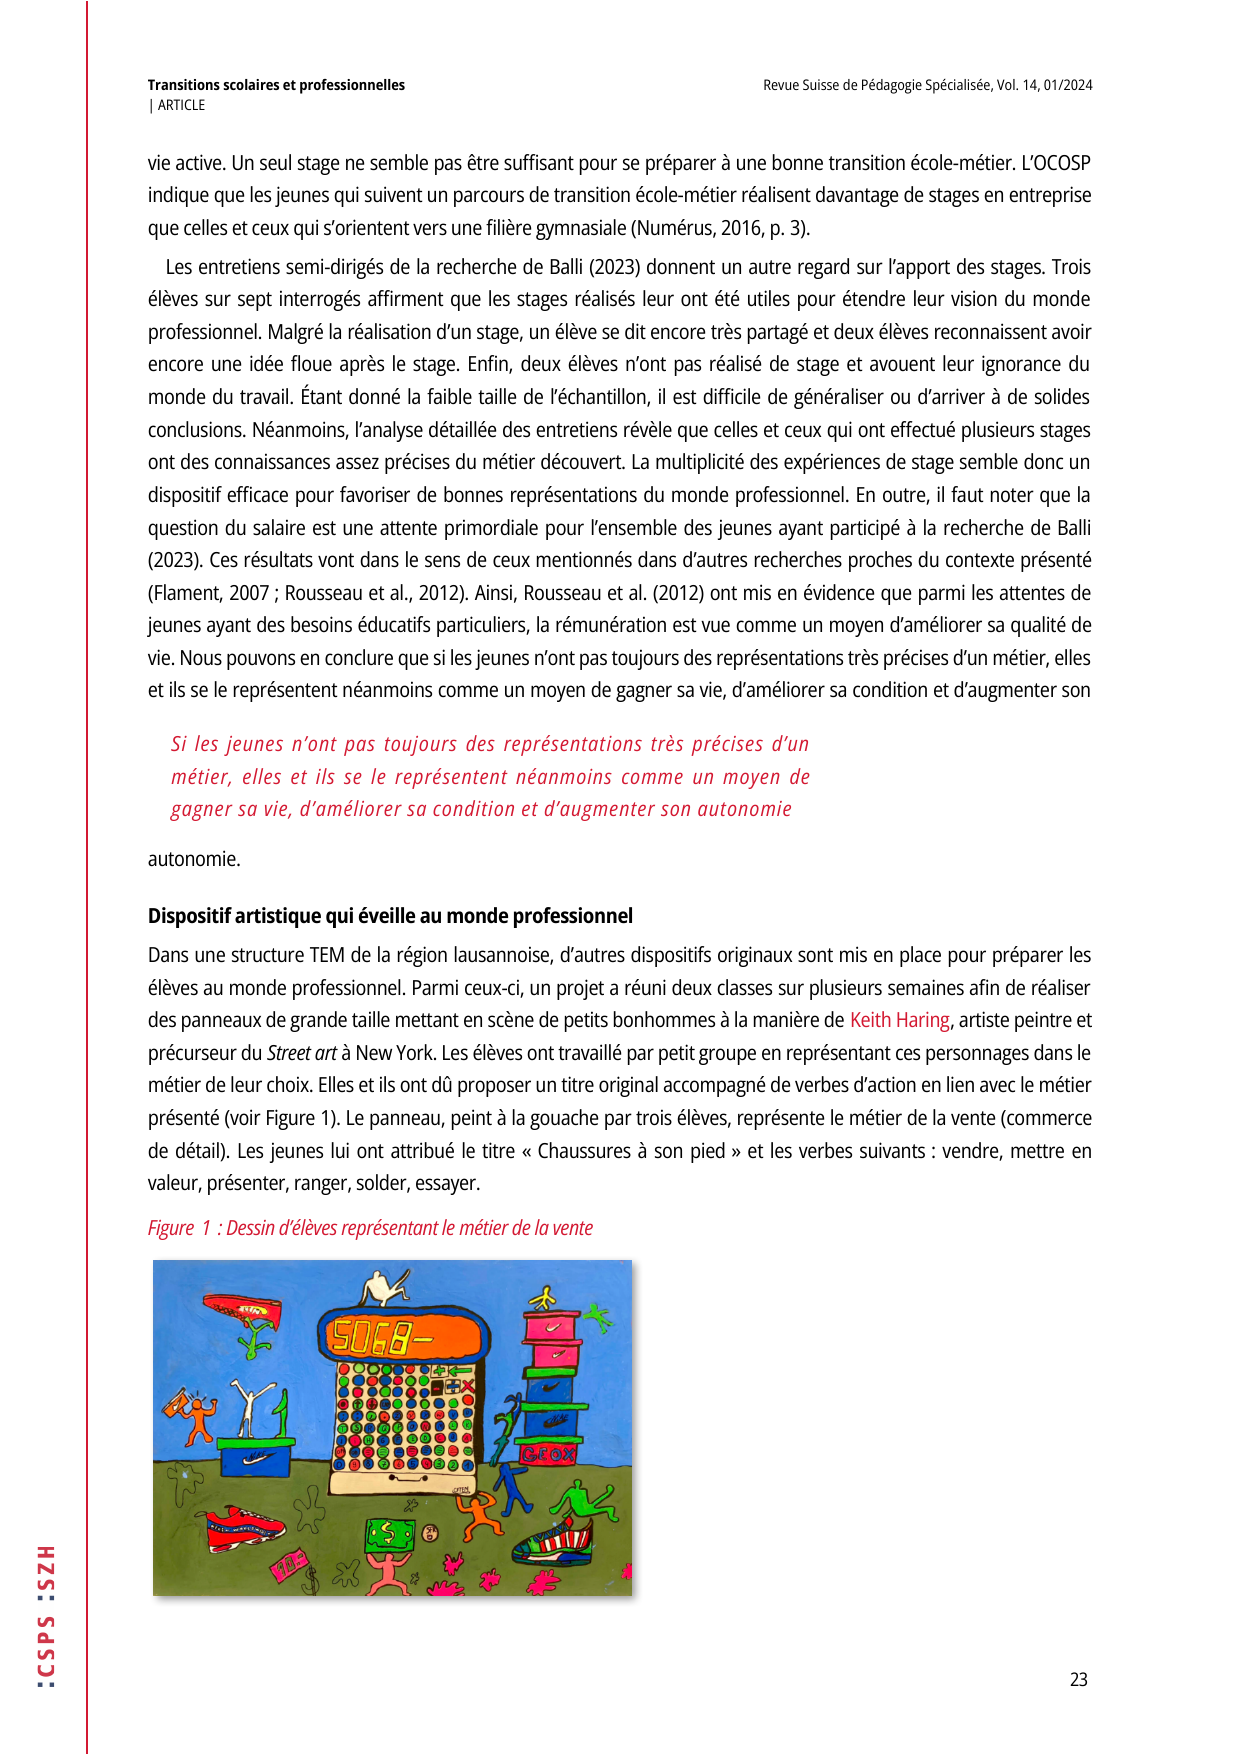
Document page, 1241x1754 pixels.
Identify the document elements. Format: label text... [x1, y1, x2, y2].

text Figure 1 : Dessin d’élèves représentant le métier de la vente [148, 1213, 1092, 1242]
picture [153, 1260, 632, 1596]
text Les entretiens semi-dirigés de la recherche de Balli (2023) donnent un autre regard sur l’apport des stages. Trois élèves sur sept interrogés affirment que les stages réalisés leur ont été utiles pour étendre leur vision du monde professionnel. Malgré la réalisation d’un stage, un élève se dit encore très partagé et deux élèves reconnaissent avoir encore une idée floue après le stage. Enfin, deux élèves n’ont pas réalisé de stage et avouent leur ignorance du monde du travail. Étant donné la faible taille de l’échantillon, il est difficile de généraliser ou d’arriver à de solides conclusions. Néanmoins, l’analyse détaillée des entretiens révèle que celles et ceux qui ont effectué plusieurs stages ont des connaissances assez précises du métier découvert. La multiplicité des expériences de stage semble donc un dispositif efficace pour favoriser de bonnes représentations du monde professionnel. En outre, il faut noter que la question du salaire est une attente primordiale pour l’ensemble des jeunes ayant participé à la recherche de Balli (2023). Ces résultats vont dans le sens de ceux mentionnés dans d’autres recherches proches du contexte présenté (Flament, 2007 ; Rousseau et al., 2012). Ainsi, Rousseau et al. (2012) ont mis en évidence que parmi les attentes de jeunes ayant des besoins éducatifs particuliers, la rémunération est vue comme un moyen d’améliorer sa qualité de vie. Nous pouvons en conclure que si les jeunes n’ont pas toujours des représentations très précises d’un métier, elles et ils se le représentent néanmoins comme un moyen de gagner sa vie, d’améliorer sa condition et d’augmenter son autonomie. [148, 252, 1092, 872]
subtitle Dispositif artistique qui éveille au monde professionnel [148, 901, 1092, 930]
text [148, 148, 1092, 241]
picture [37, 1547, 55, 1687]
text Dans une structure TEM de la région lausannoise, d’autres dispositifs originaux sont mis en place pour préparer les élèves au monde professionnel. Parmi ceux-ci, un projet a réuni deux classes sur plusieurs semaines afin de réaliser des panneaux de grande taille mettant en scène de petits bonhommes à la manière de Keith Haring, artiste peintre et précurseur du Street art à New York. Les élèves ont travaillé par petit groupe en représentant ces personnages dans le métier de leur choix. Elles et ils ont dû proposer un titre original accompagné de verbes d’action en lien avec le métier présenté (voir Figure 1). Le panneau, peint à la gouache par trois élèves, représente le métier de la vente (commerce de détail). Les jeunes lui ont attribué le titre « Chaussures à son pied » et les verbes suivants : vendre, mettre en valeur, présenter, ranger, solder, essayer. [148, 940, 1092, 1197]
